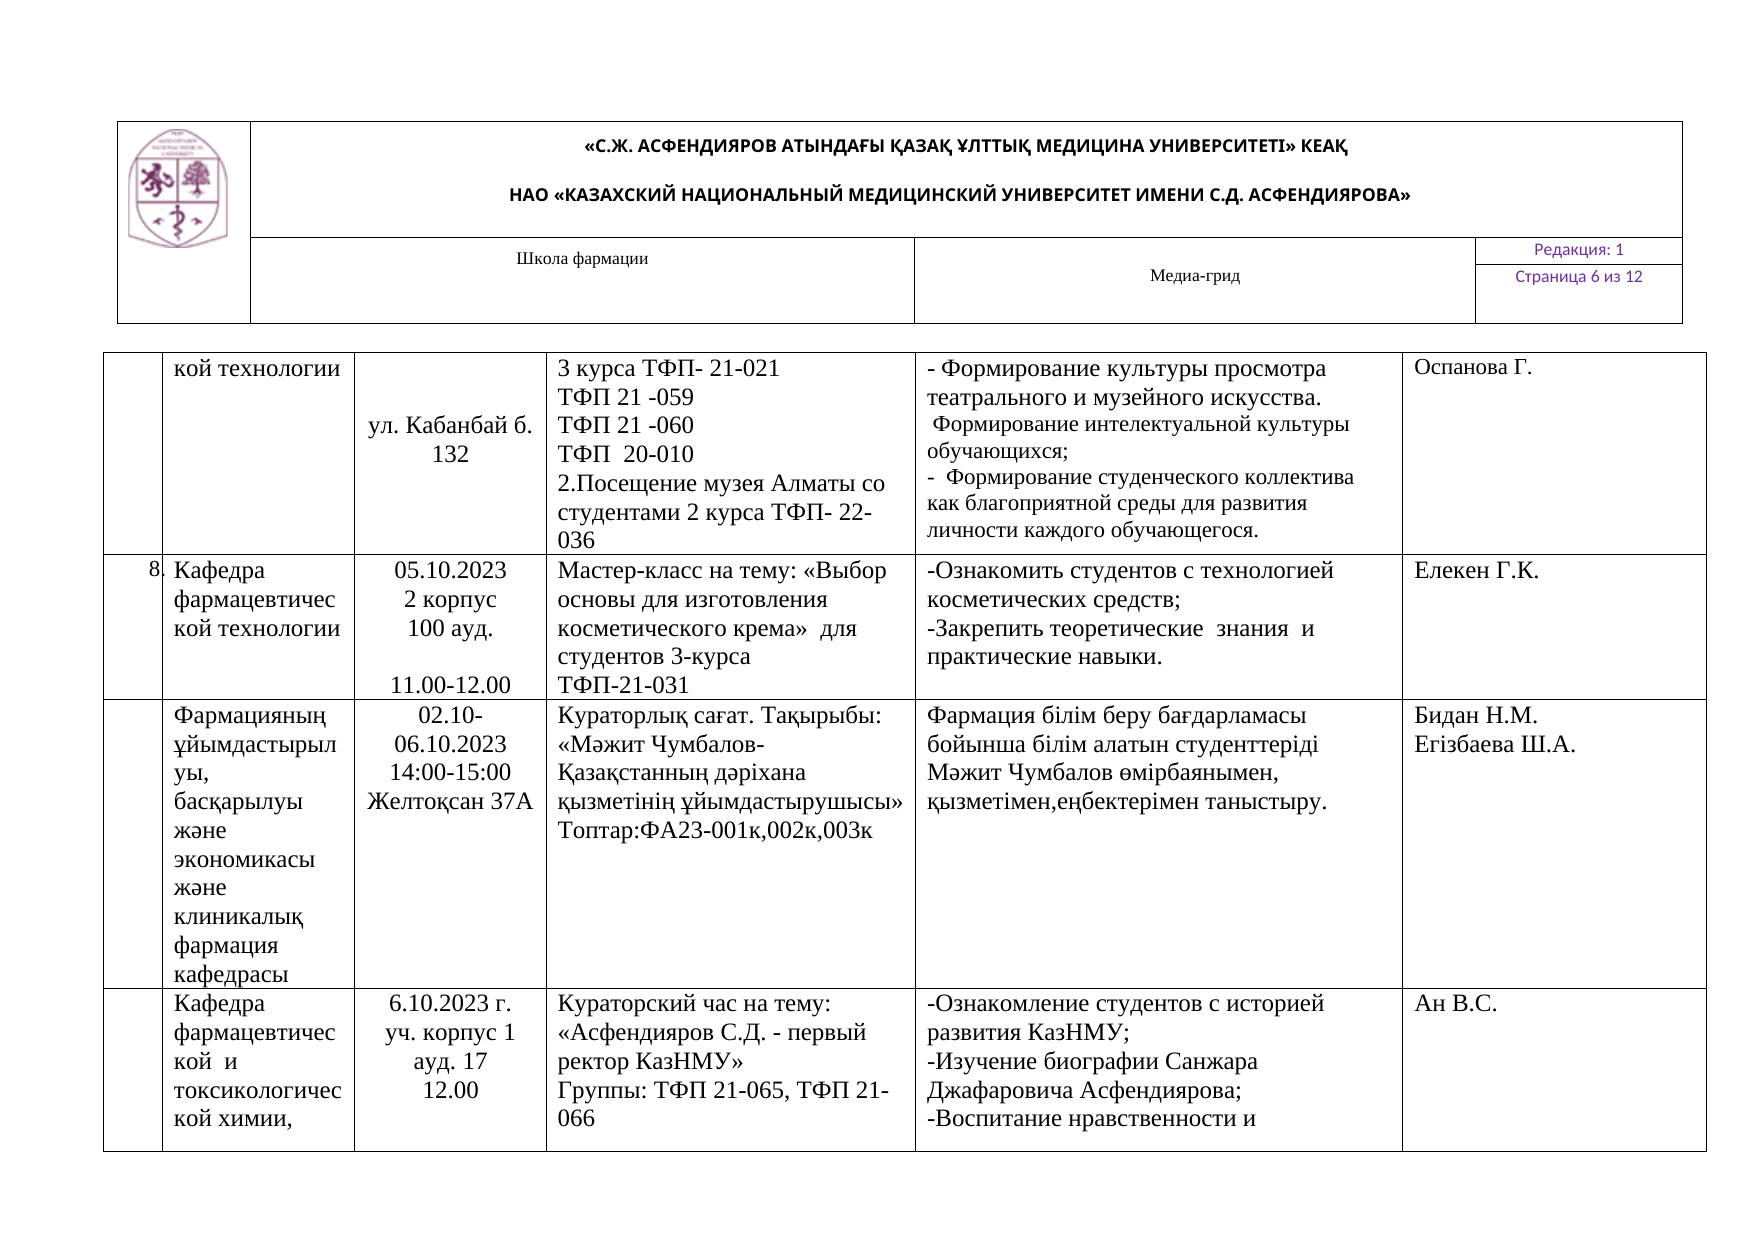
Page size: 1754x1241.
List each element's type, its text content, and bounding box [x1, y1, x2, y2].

table_cell Фармация білім беру бағдарламасы бойынша білім алатын студенттеріді Мәжит Чумбалов өмірбаянымен, қызметімен,еңбектерімен таныстыру. [916, 700, 1402, 987]
table_cell Елекен Г.К. [1403, 555, 1706, 699]
table_cell 02.10-06.10.2023 14:00-15:00 Желтоқсан 37А [355, 700, 546, 987]
table_cell Фармацияның ұйымдастырылуы, басқарылуы және экономикасы және клиникалық фармация кафедрасы [163, 700, 354, 987]
table_cell [104, 555, 162, 699]
picture [128, 129, 228, 248]
table_cell Кафедра фармацевтической и токсикологической химии, фармакогнозии и ботаники [163, 989, 354, 1151]
table_cell Кафедра фармацевтической технологии [163, 353, 354, 554]
table_cell [104, 700, 162, 987]
table_cell Сарқытбекова А. Ергалиева А.Е. Сарыбаев Б.А. Оспанова Г. [1403, 353, 1706, 554]
table_cell Ан В.С. [1403, 989, 1706, 1151]
table_cell 05.10.2023 2 корпус 100 ауд. 11.00-12.00 [355, 555, 546, 699]
table_cell -Ознакомить студентов с технологией косметических средств; -Закрепить теоретические знания и практические навыки. [916, 555, 1402, 699]
table_cell 6.10.2023 г. уч. корпус 1 ауд. 17 12.00 [355, 989, 546, 1151]
table_cell Кафедра фармацевтической технологии [163, 555, 354, 699]
table_cell [104, 989, 162, 1151]
table_cell Кураторлық сағат. Тақырыбы: «Мәжит Чумбалов-Қазақстанның дәріхана қызметінің ұйымдастырушысы» Топтар:ФА23-001к,002к,003к [547, 700, 915, 987]
table_cell 05.10.2023 Ректорат ул. Кабанбай б. 132 [355, 353, 546, 554]
table_cell Мастер-класс на тему: «Выбор основы для изготовления косметического крема» для студентов 3-курса ТФП-21-031 [547, 555, 915, 699]
table_cell Бидан Н.М. Егізбаева Ш.А. [1403, 700, 1706, 987]
table_cell [104, 353, 162, 554]
table_cell Кураторский час на тему: «Асфендияров С.Д. - первый ректор КазНМУ» Группы: ТФП 21-065, ТФП 21-066 [547, 989, 915, 1151]
